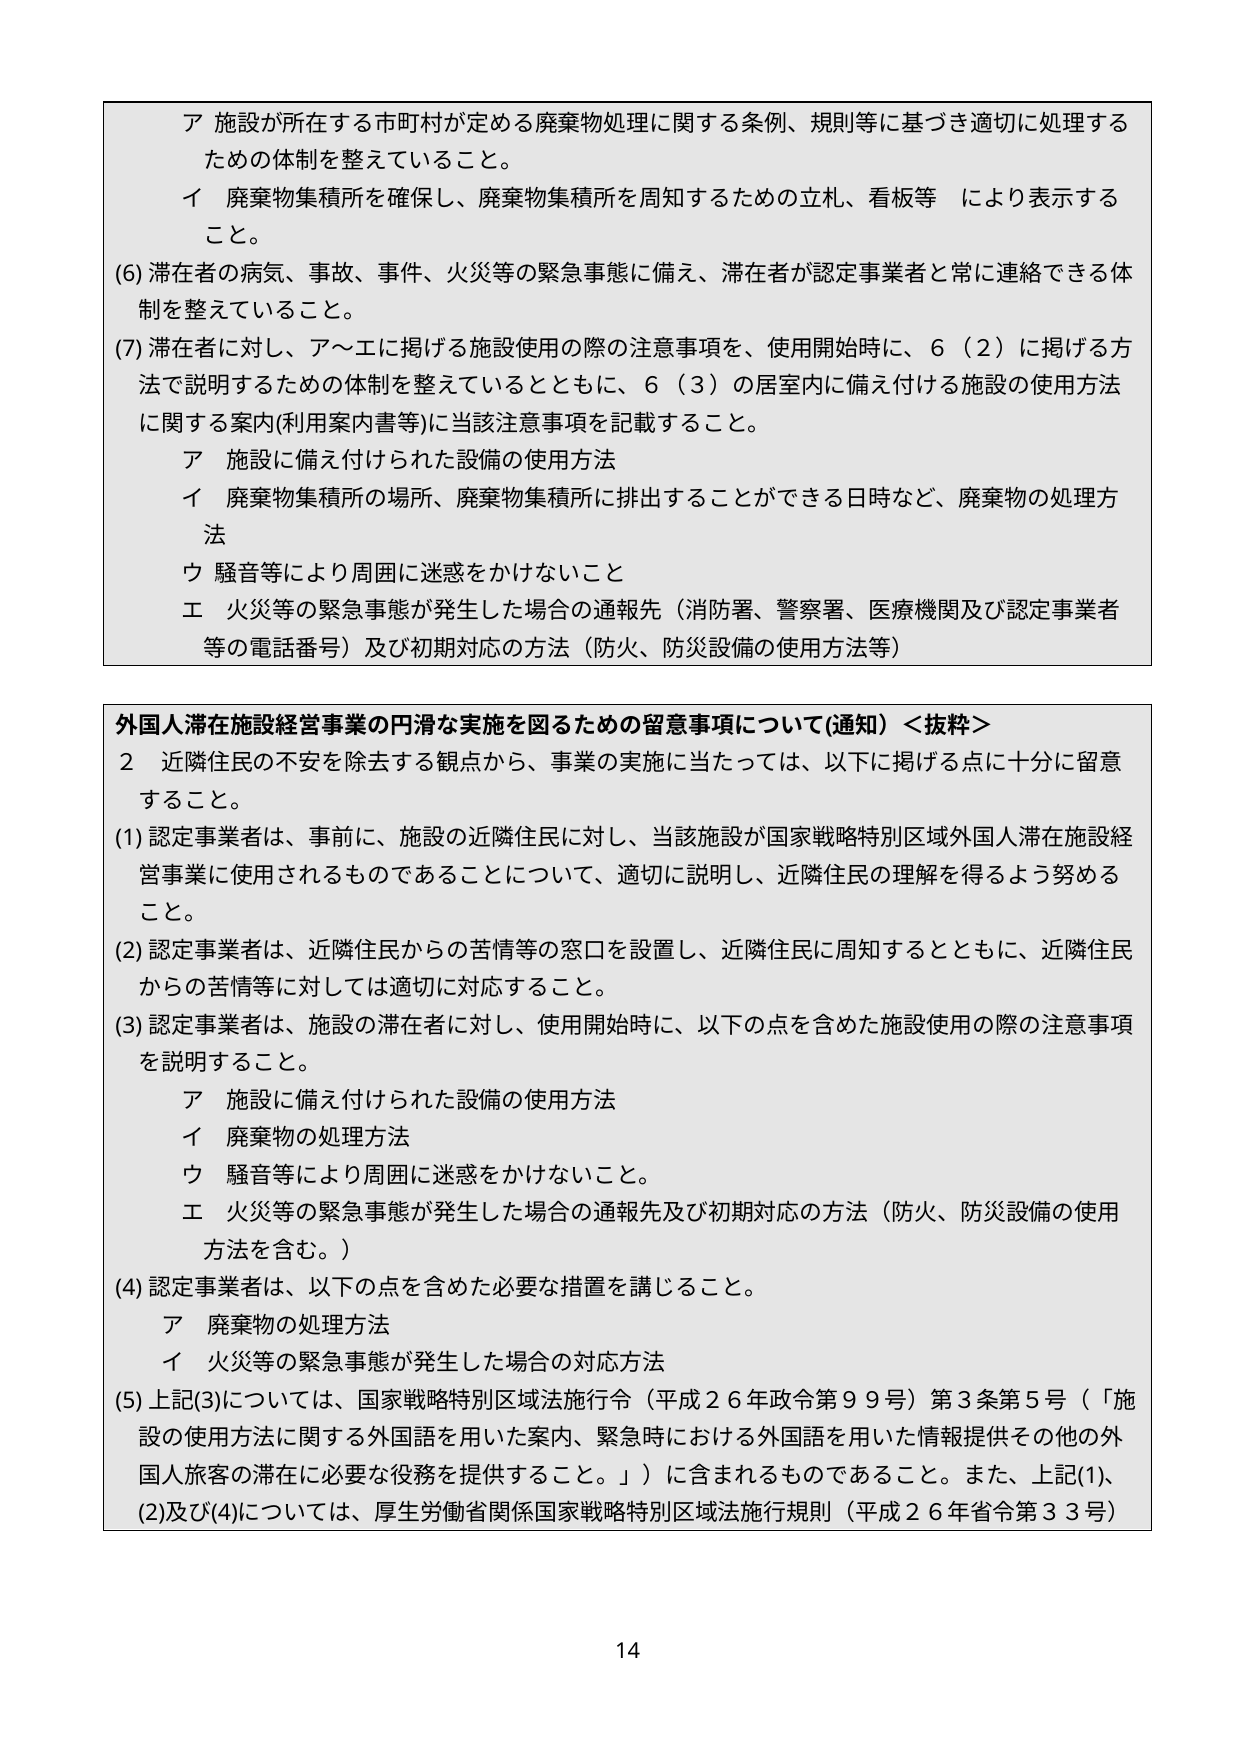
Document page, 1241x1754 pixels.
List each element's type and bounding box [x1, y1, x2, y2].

table_header [104, 103, 1151, 665]
table_header [104, 705, 1151, 1529]
